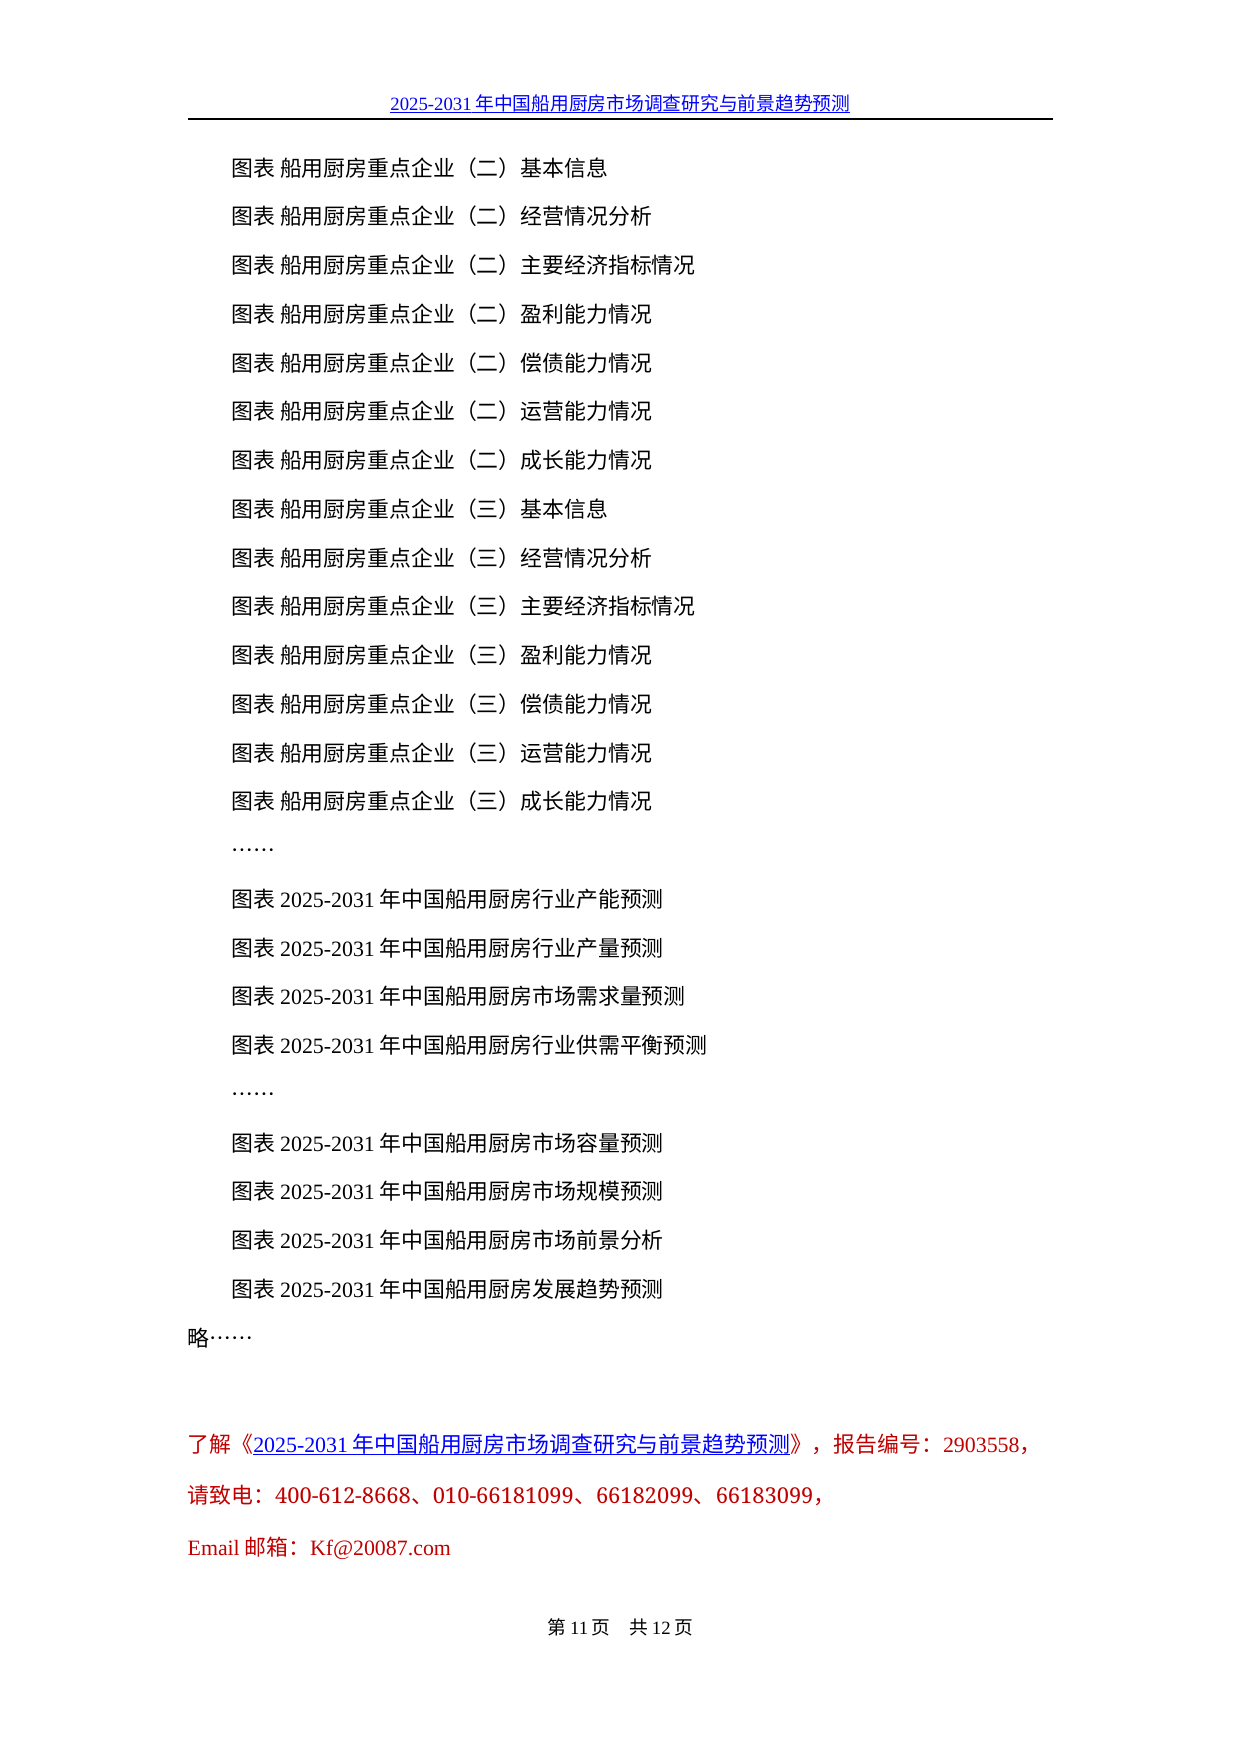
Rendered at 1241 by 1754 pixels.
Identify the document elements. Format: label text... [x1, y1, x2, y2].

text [187, 150, 1053, 1353]
text 请致电：400-612-8668、010-66181099、66182099、66183099， [187, 1478, 1053, 1511]
text 了解《2025-2031年中国船用厨房市场调查研究与前景趋势预测》，报告编号：2903558， [187, 1427, 1053, 1459]
text Email邮箱：Kf@20087.com [187, 1530, 1053, 1562]
